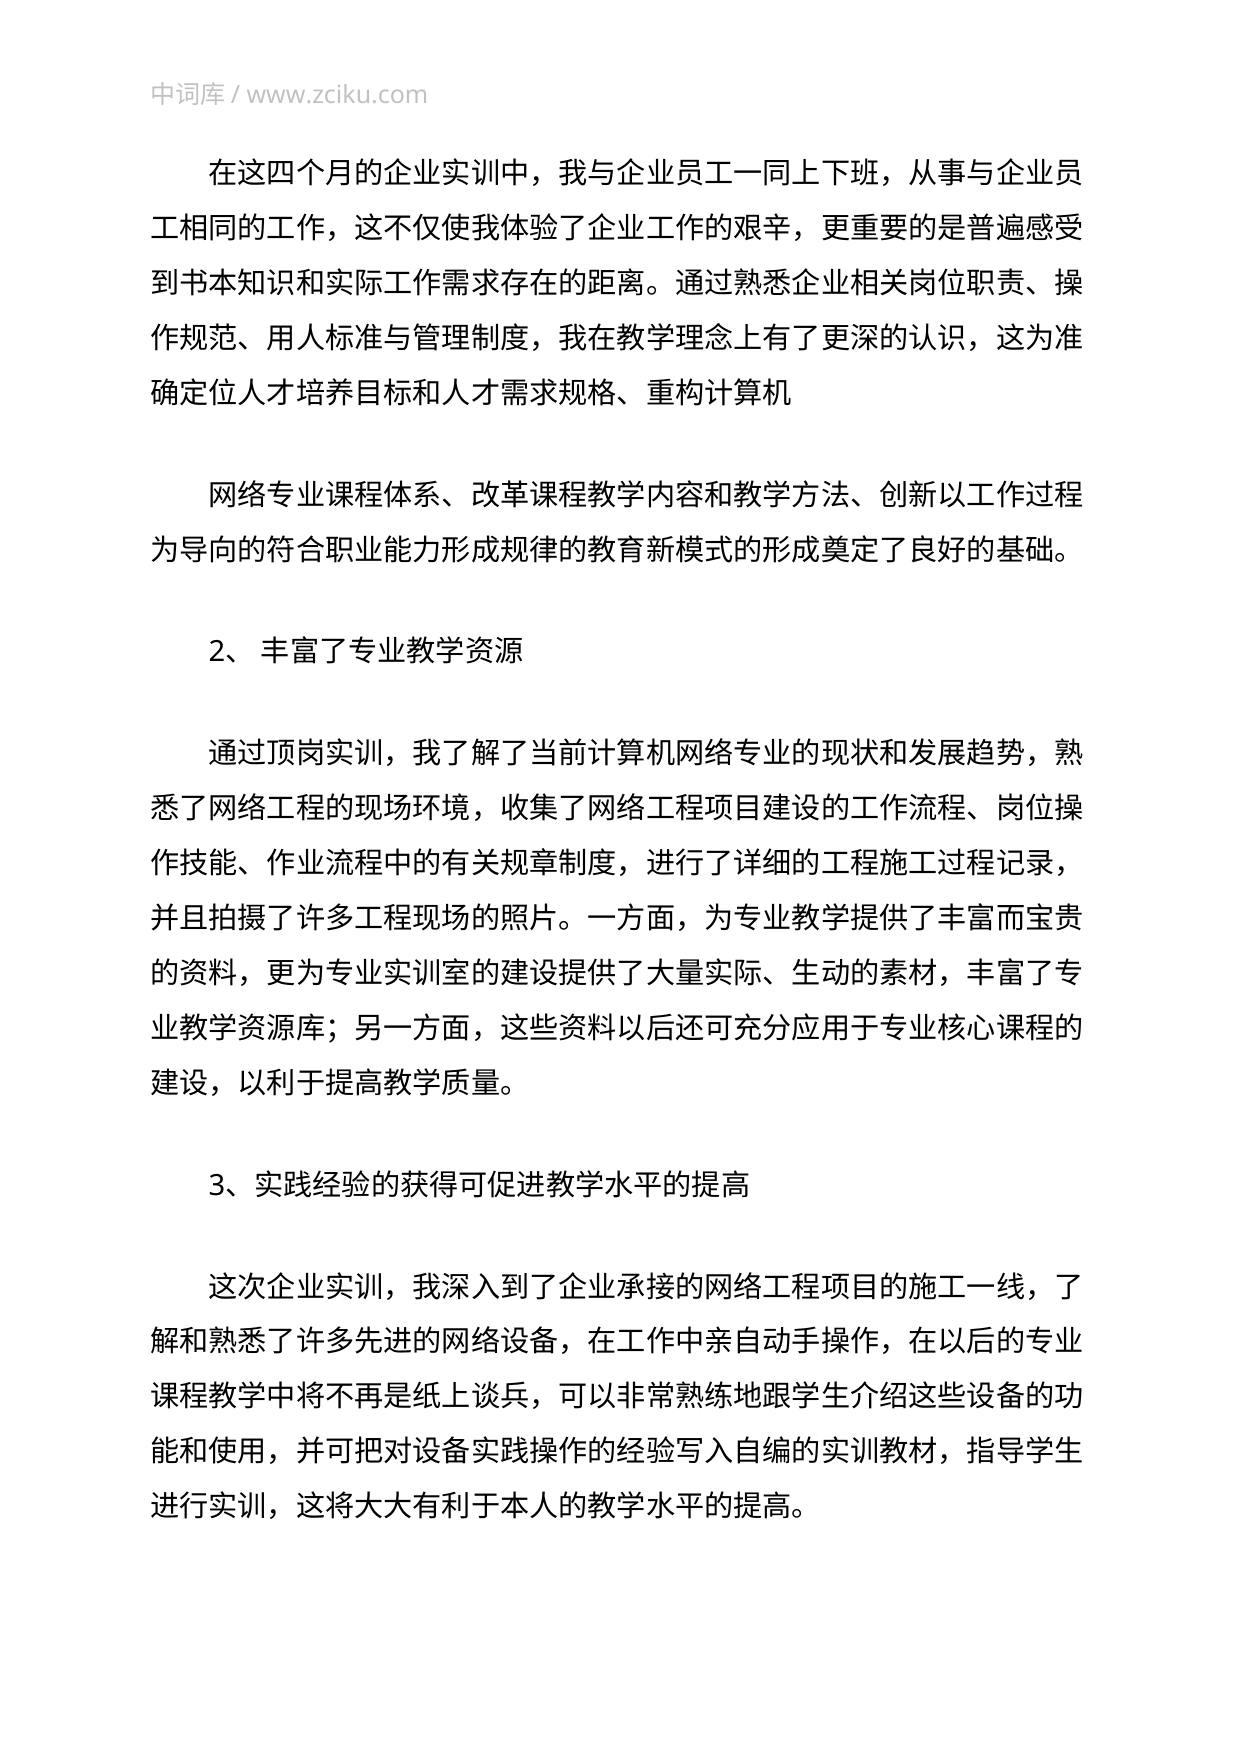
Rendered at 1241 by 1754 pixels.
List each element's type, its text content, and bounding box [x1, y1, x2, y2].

text 在这四个月的企业实训中，我与企业员工一同上下班，从事与企业员工相同的工作，这不仅使我体验了企业工作的艰辛，更重要的是普遍感受到书本知识和实际工作需求存在的距离。通过熟悉企业相关岗位职责、操作规范、用人标准与管理制度，我在教学理念上有了更深的认识，这为准确定位人才培养目标和人才需求规格、重构计算机 [150, 150, 1090, 412]
text 通过顶岗实训，我了解了当前计算机网络专业的现状和发展趋势，熟悉了网络工程的现场环境，收集了网络工程项目建设的工作流程、岗位操作技能、作业流程中的有关规章制度，进行了详细的工程施工过程记录，并且拍摄了许多工程现场的照片。一方面，为专业教学提供了丰富而宝贵的资料，更为专业实训室的建设提供了大量实际、生动的素材，丰富了专业教学资源库；另一方面，这些资料以后还可充分应用于专业核心课程的建设，以利于提高教学质量。 [150, 730, 1090, 1102]
text 3、实践经验的获得可促进教学水平的提高 [150, 1161, 1090, 1203]
text 2、 丰富了专业教学资源 [150, 628, 1090, 670]
text 网络专业课程体系、改革课程教学内容和教学方法、创新以工作过程为导向的符合职业能力形成规律的教育新模式的形成奠定了良好的基础。 [150, 471, 1090, 568]
text 这次企业实训，我深入到了企业承接的网络工程项目的施工一线，了解和熟悉了许多先进的网络设备，在工作中亲自动手操作，在以后的专业课程教学中将不再是纸上谈兵，可以非常熟练地跟学生介绍这些设备的功能和使用，并可把对设备实践操作的经验写入自编的实训教材，指导学生进行实训，这将大大有利于本人的教学水平的提高。 [150, 1263, 1090, 1525]
